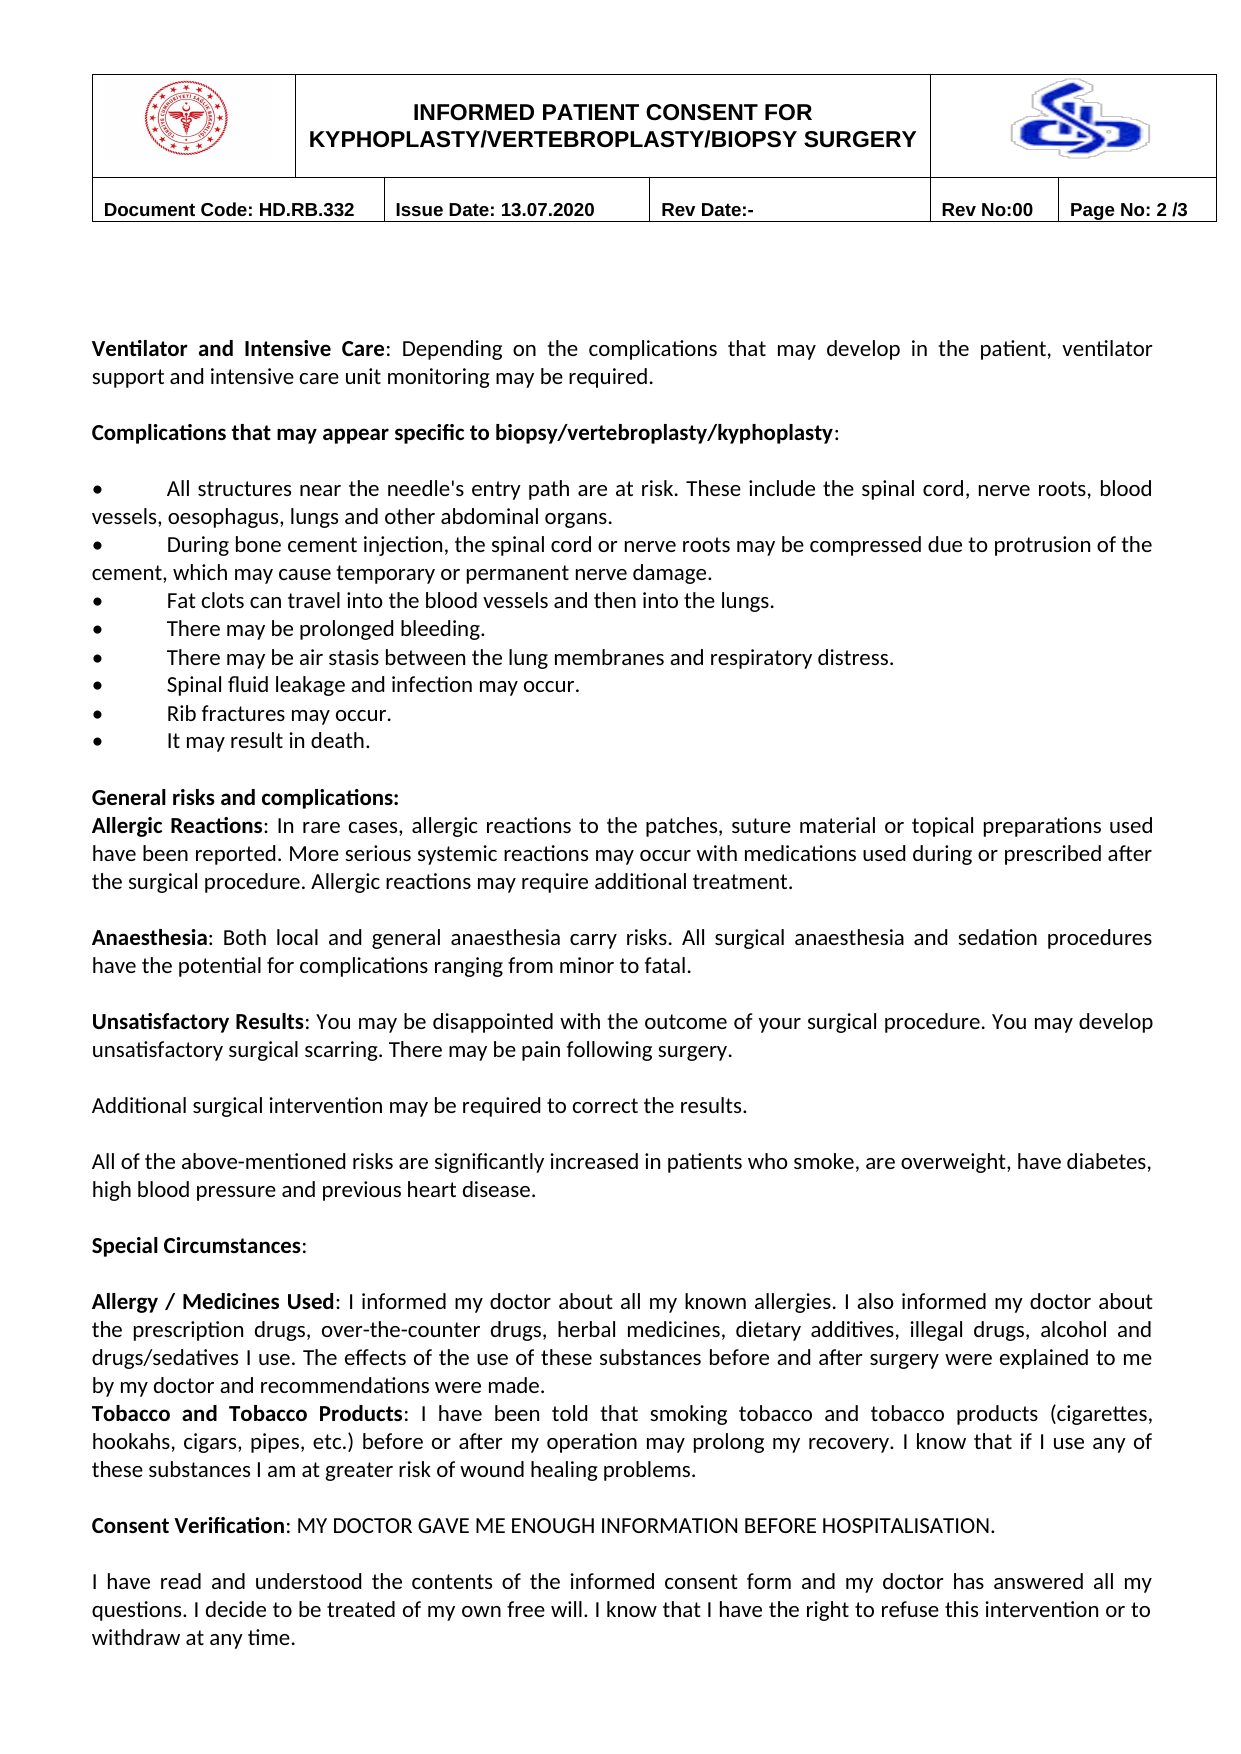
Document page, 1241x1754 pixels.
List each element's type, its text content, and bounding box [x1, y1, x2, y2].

text Allergy / Medicines Used: I informed my doctor about all my known allergies. I also informed my doctor about the prescription drugs, over-the-counter drugs, herbal medicines, dietary additives, illegal drugs, alcohol and drugs/sedatives I use. The effects of the use of these substances before and after surgery were explained to me by my doctor and recommendations were made. [92, 1287, 1155, 1399]
picture [103, 75, 273, 161]
text General risks and complications: [92, 783, 1155, 811]
text • All structures near the needle's entry path are at risk. These include the spinal cord, nerve roots, blood vessels, oesophagus, lungs and other abdominal organs. [92, 474, 1155, 531]
text Additional surgical intervention may be required to correct the results. [92, 1091, 1155, 1119]
text Ventilator and Intensive Care: Depending on the complications that may develop in the patient, ventilator support and intensive care unit monitoring may be required. [92, 334, 1155, 390]
text Tobacco and Tobacco Products: I have been told that smoking tobacco and tobacco products (cigarettes, hookahs, cigars, pipes, etc.) before or after my operation may prolong my recovery. I know that if I use any of these substances I am at greater risk of wound healing problems. [92, 1399, 1155, 1483]
picture [966, 75, 1174, 161]
text • Fat clots can travel into the blood vessels and then into the lungs. [92, 587, 1155, 614]
text • Rib fractures may occur. [92, 699, 1155, 727]
text • There may be air stasis between the lung membranes and respiratory distress. [92, 643, 1155, 671]
text • During bone cement injection, the spinal cord or nerve roots may be compressed due to protrusion of the cement, which may cause temporary or permanent nerve damage. [92, 531, 1155, 587]
text • It may result in death. [92, 727, 1155, 755]
text Special Circumstances: [92, 1231, 1155, 1259]
text Consent Verification: MY DOCTOR GAVE ME ENOUGH INFORMATION BEFORE HOSPITALISATION. [92, 1511, 1155, 1539]
text • Spinal fluid leakage and infection may occur. [92, 671, 1155, 699]
text All of the above-mentioned risks are significantly increased in patients who smoke, are overweight, have diabetes, high blood pressure and previous heart disease. [92, 1147, 1155, 1203]
text Unsatisfactory Results: You may be disappointed with the outcome of your surgical procedure. You may develop unsatisfactory surgical scarring. There may be pain following surgery. [92, 1007, 1155, 1063]
text Anaesthesia: Both local and general anaesthesia carry risks. All surgical anaesthesia and sedation procedures have the potential for complications ranging from minor to fatal. [92, 923, 1155, 979]
text Complications that may appear specific to biopsy/vertebroplasty/kyphoplasty: [92, 418, 1155, 446]
text • There may be prolonged bleeding. [92, 614, 1155, 643]
text Allergic Reactions: In rare cases, allergic reactions to the patches, suture material or topical preparations used have been reported. More serious systemic reactions may occur with medications used during or prescribed after the surgical procedure. Allergic reactions may require additional treatment. [92, 811, 1155, 895]
text I have read and understood the contents of the informed consent form and my doctor has answered all my questions. I decide to be treated of my own free will. I know that I have the right to refuse this intervention or to withdraw at any time. [92, 1567, 1155, 1651]
